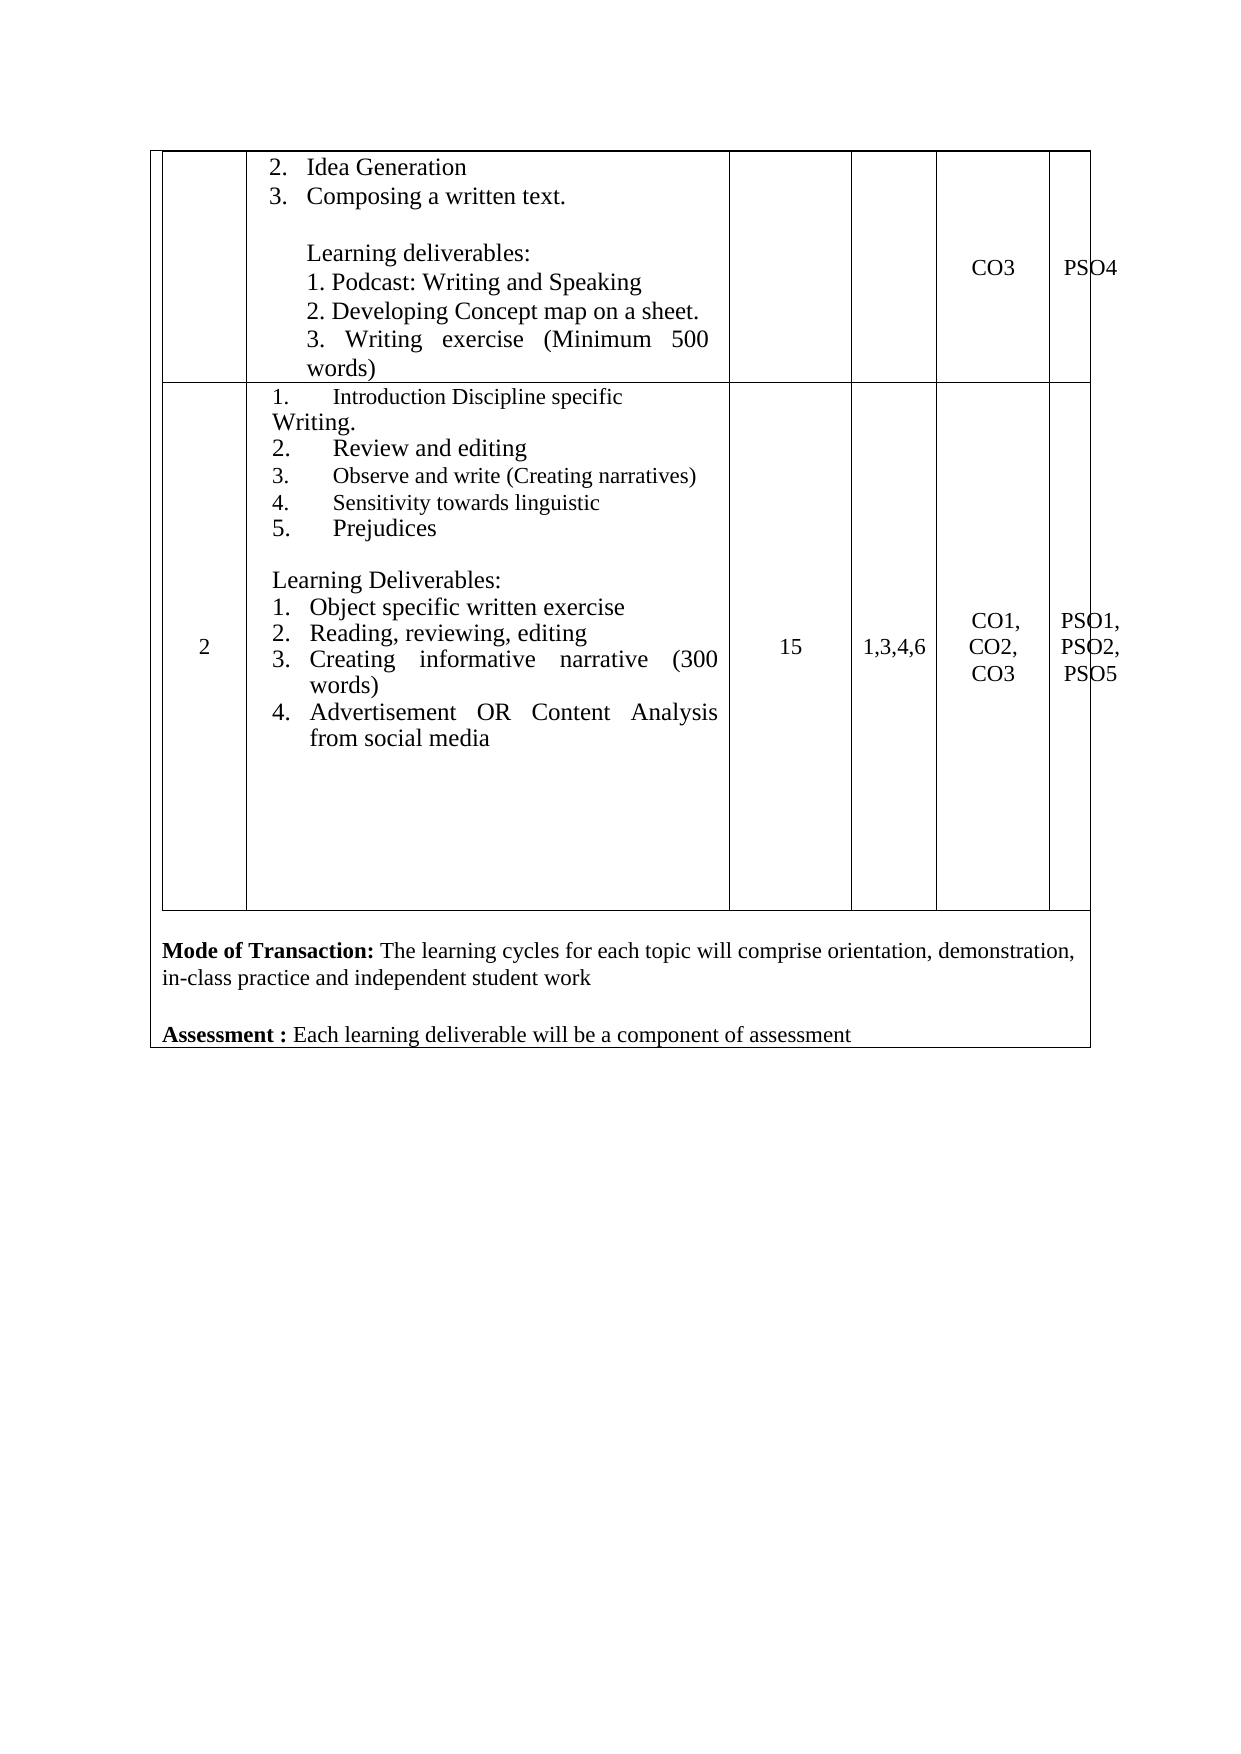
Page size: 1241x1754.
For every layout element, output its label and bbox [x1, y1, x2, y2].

table_cell [151, 151, 1090, 1047]
